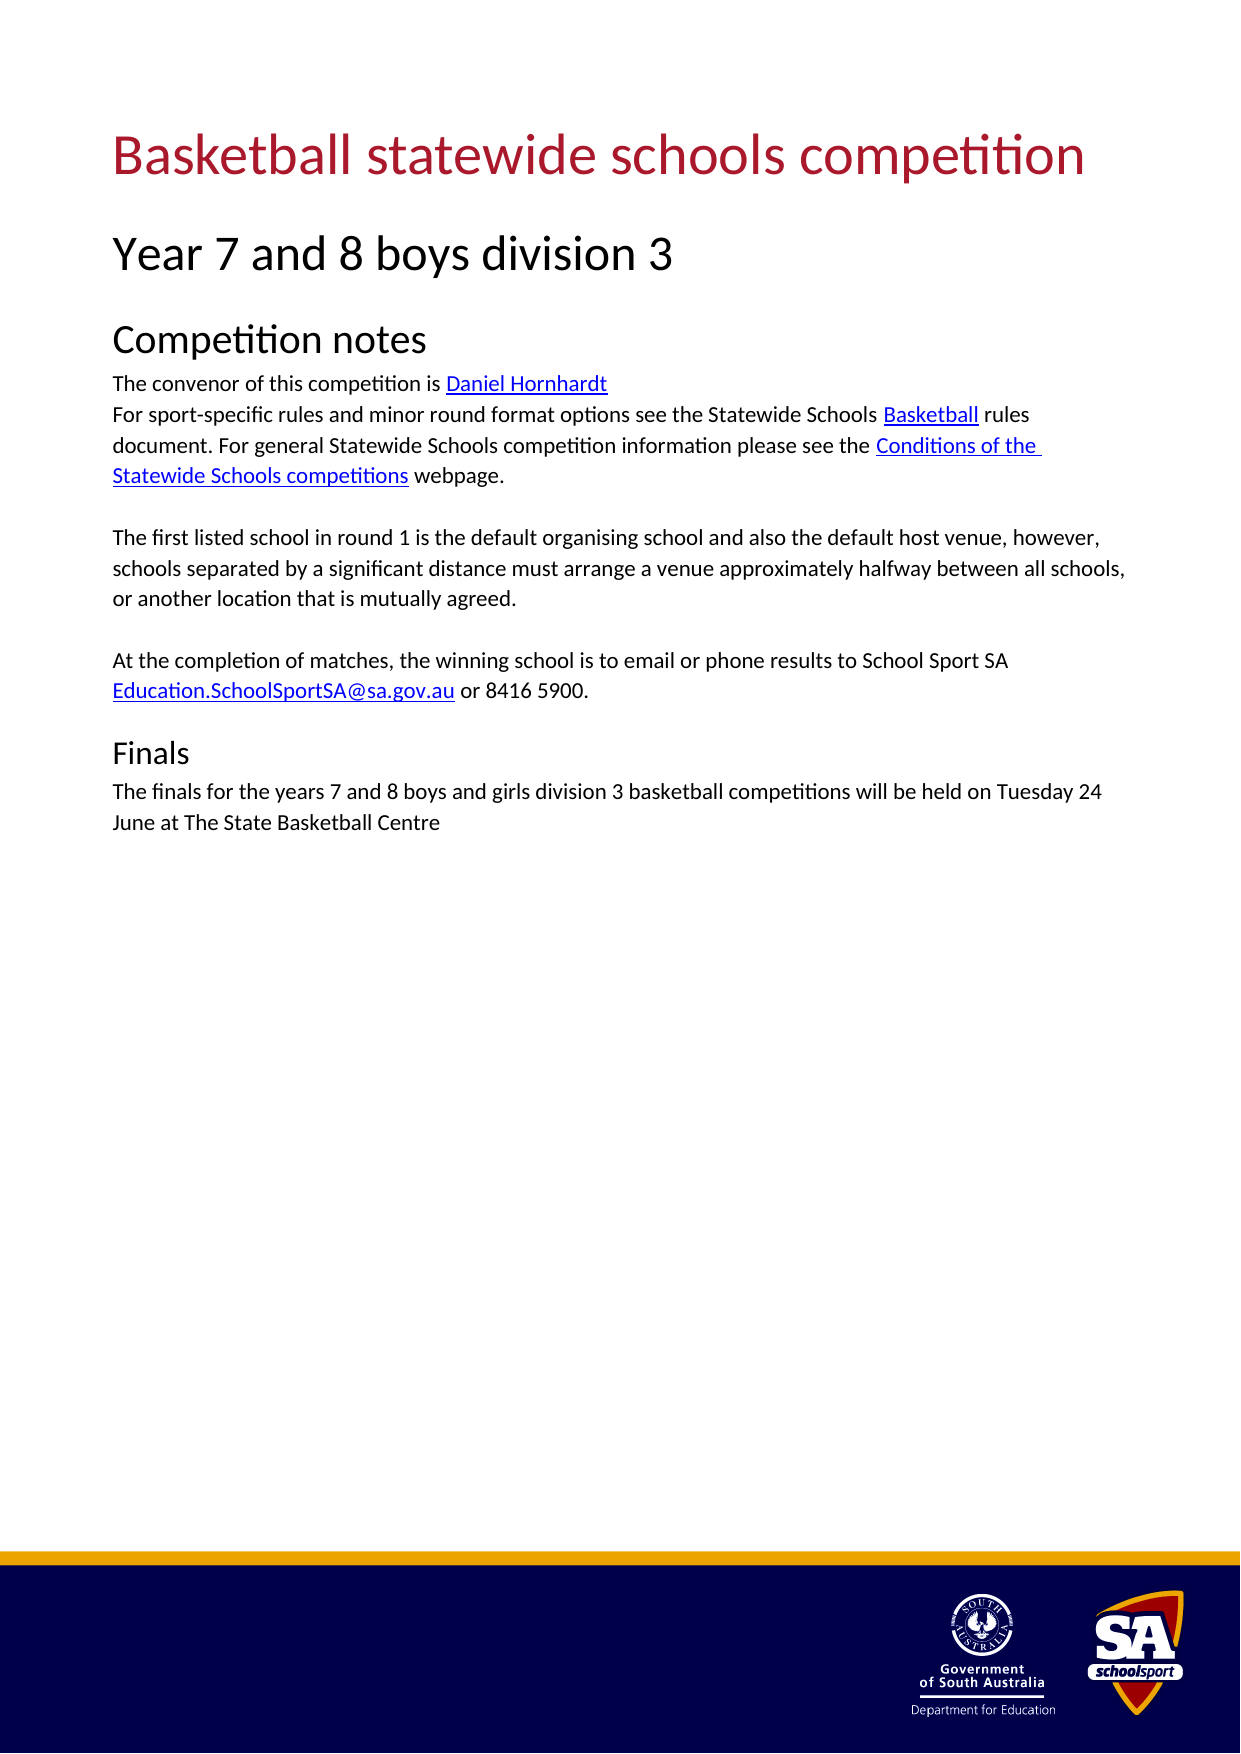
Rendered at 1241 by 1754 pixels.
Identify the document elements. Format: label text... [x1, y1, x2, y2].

subtitle Basketball statewide schools competition [112, 118, 1132, 189]
text At the completion of matches, the winning school is to email or phone results to School Sport SA Education.SchoolSportSA@sa.gov.au or 8416 5900. [112, 646, 1132, 705]
list The first listed school in round 1 is the default organising school and also the default host venue, however, schools separated by a significant distance must arrange a venue approximately halfway between all schools, or another location that is mutually agreed. [112, 523, 1132, 612]
subtitle Competition notes [112, 313, 1132, 364]
subtitle Year 7 and 8 boys division 3 [112, 221, 1101, 282]
picture [0, 1545, 1240, 1753]
text The convenor of this competition is Daniel Hornhardt [112, 369, 1132, 397]
list The finals for the years 7 and 8 boys and girls division 3 basketball competitions will be held on Tuesday 24 June at The State Basketball Centre [112, 777, 1132, 836]
text For sport-specific rules and minor round format options see the Statewide Schools Basketball rules document. For general Statewide Schools competition information please see the Conditions of the Statewide Schools competitions webpage. [112, 400, 1132, 489]
subtitle Finals [112, 732, 1101, 773]
